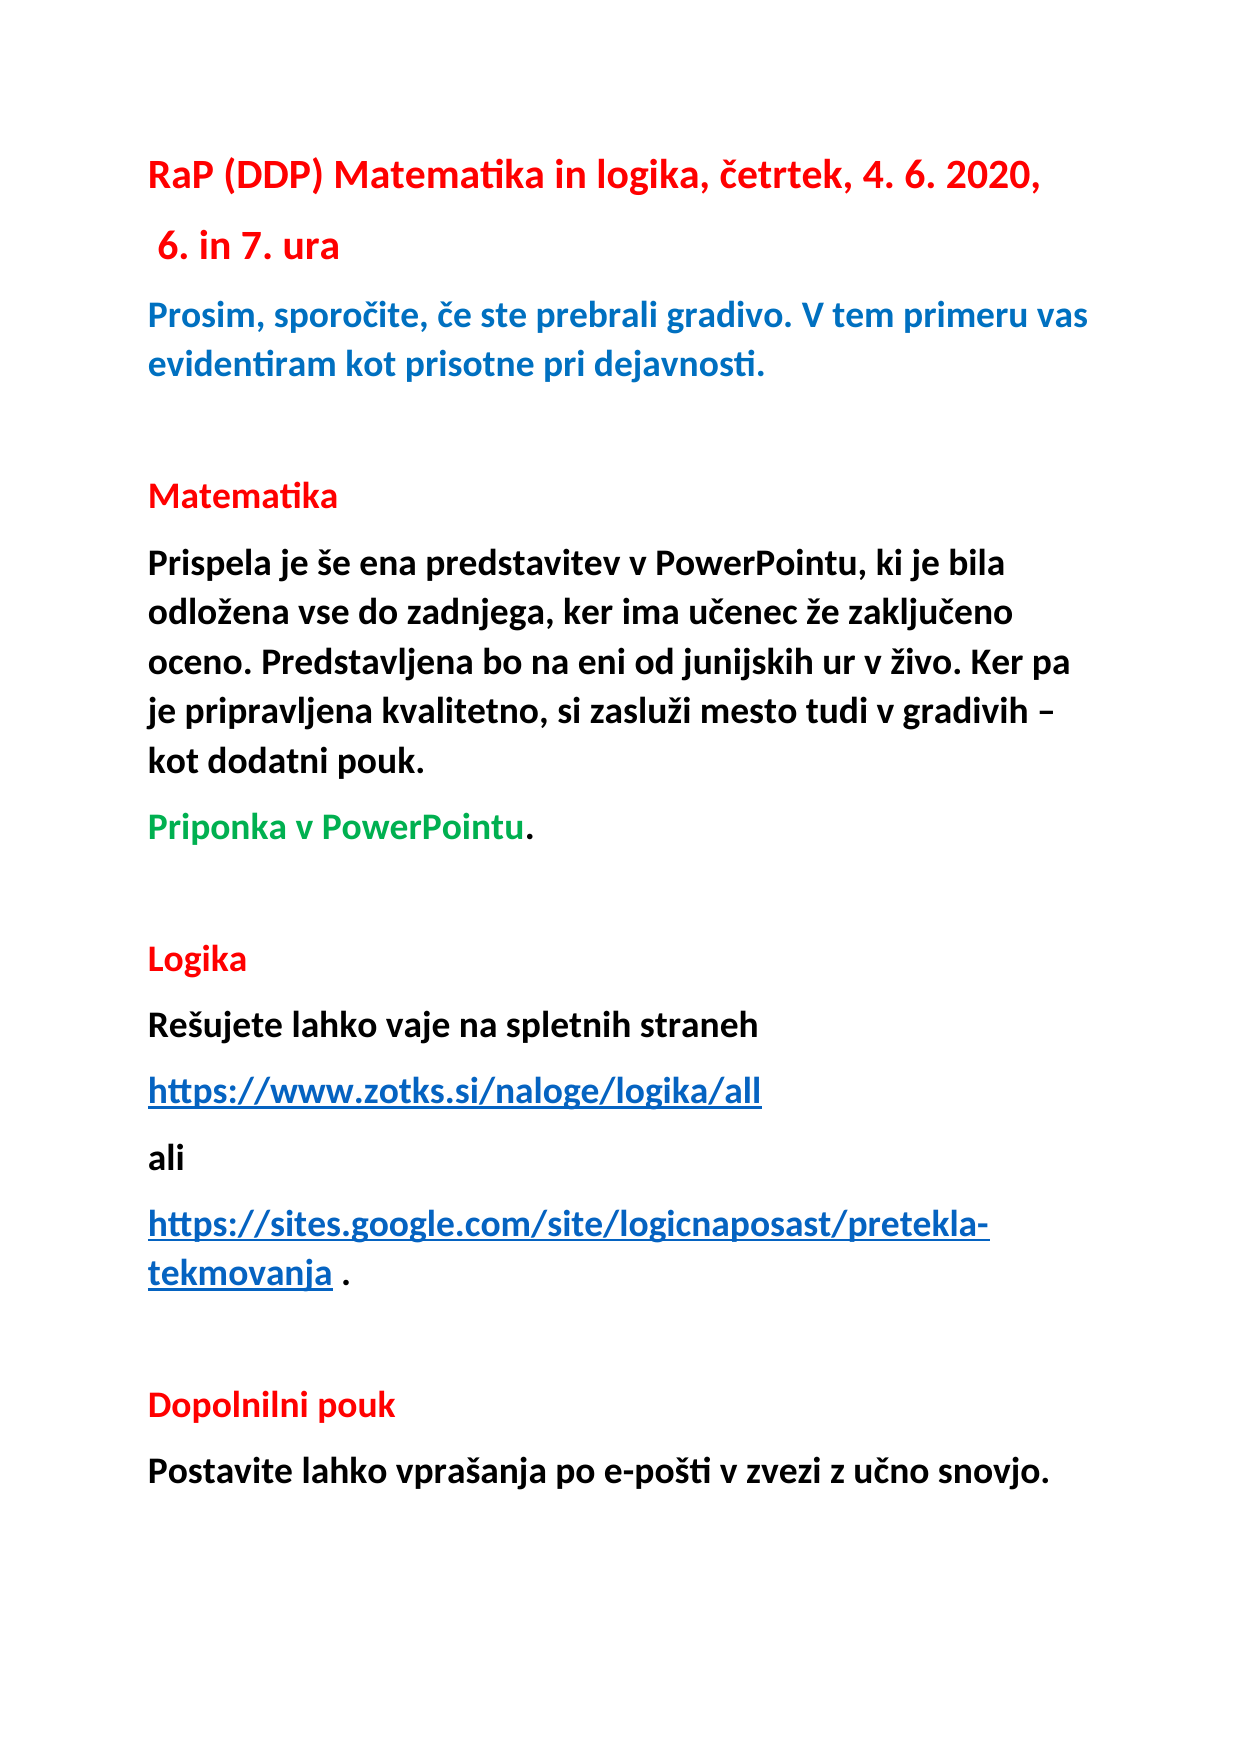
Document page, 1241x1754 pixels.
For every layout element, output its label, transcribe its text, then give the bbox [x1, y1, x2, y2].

text Postavite lahko vprašanja po e-pošti v zvezi z učno snovjo. [148, 1447, 1093, 1493]
text Matematika [148, 472, 1093, 518]
text ali [148, 1133, 1093, 1179]
text https://sites.google.com/site/logicnaposast/pretekla-tekmovanja . [148, 1199, 1093, 1295]
text Priponka v PowerPointu. [148, 803, 1093, 848]
text 6. in 7. ura [148, 219, 1093, 270]
text Logika [148, 935, 1093, 981]
text Prispela je še ena predstavitev v PowerPointu, ki je bila odložena vse do zadnjega, ker ima učenec že zaključeno oceno. Predstavljena bo na eni od junijskih ur v živo. Ker pa je pripravljena kvalitetno, si zasluži mesto tudi v gradivih – kot dodatni pouk. [148, 539, 1093, 782]
text Prosim, sporočite, če ste prebrali gradivo. V tem primeru vas evidentiram kot prisotne pri dejavnosti. [148, 291, 1093, 386]
text https://www.zotks.si/naloge/logika/all [148, 1067, 1093, 1113]
text Rešujete lahko vaje na spletnih straneh [148, 1001, 1093, 1047]
text Dopolnilni pouk [148, 1381, 1093, 1427]
text RaP (DDP) Matematika in logika, četrtek, 4. 6. 2020, [148, 148, 1093, 198]
